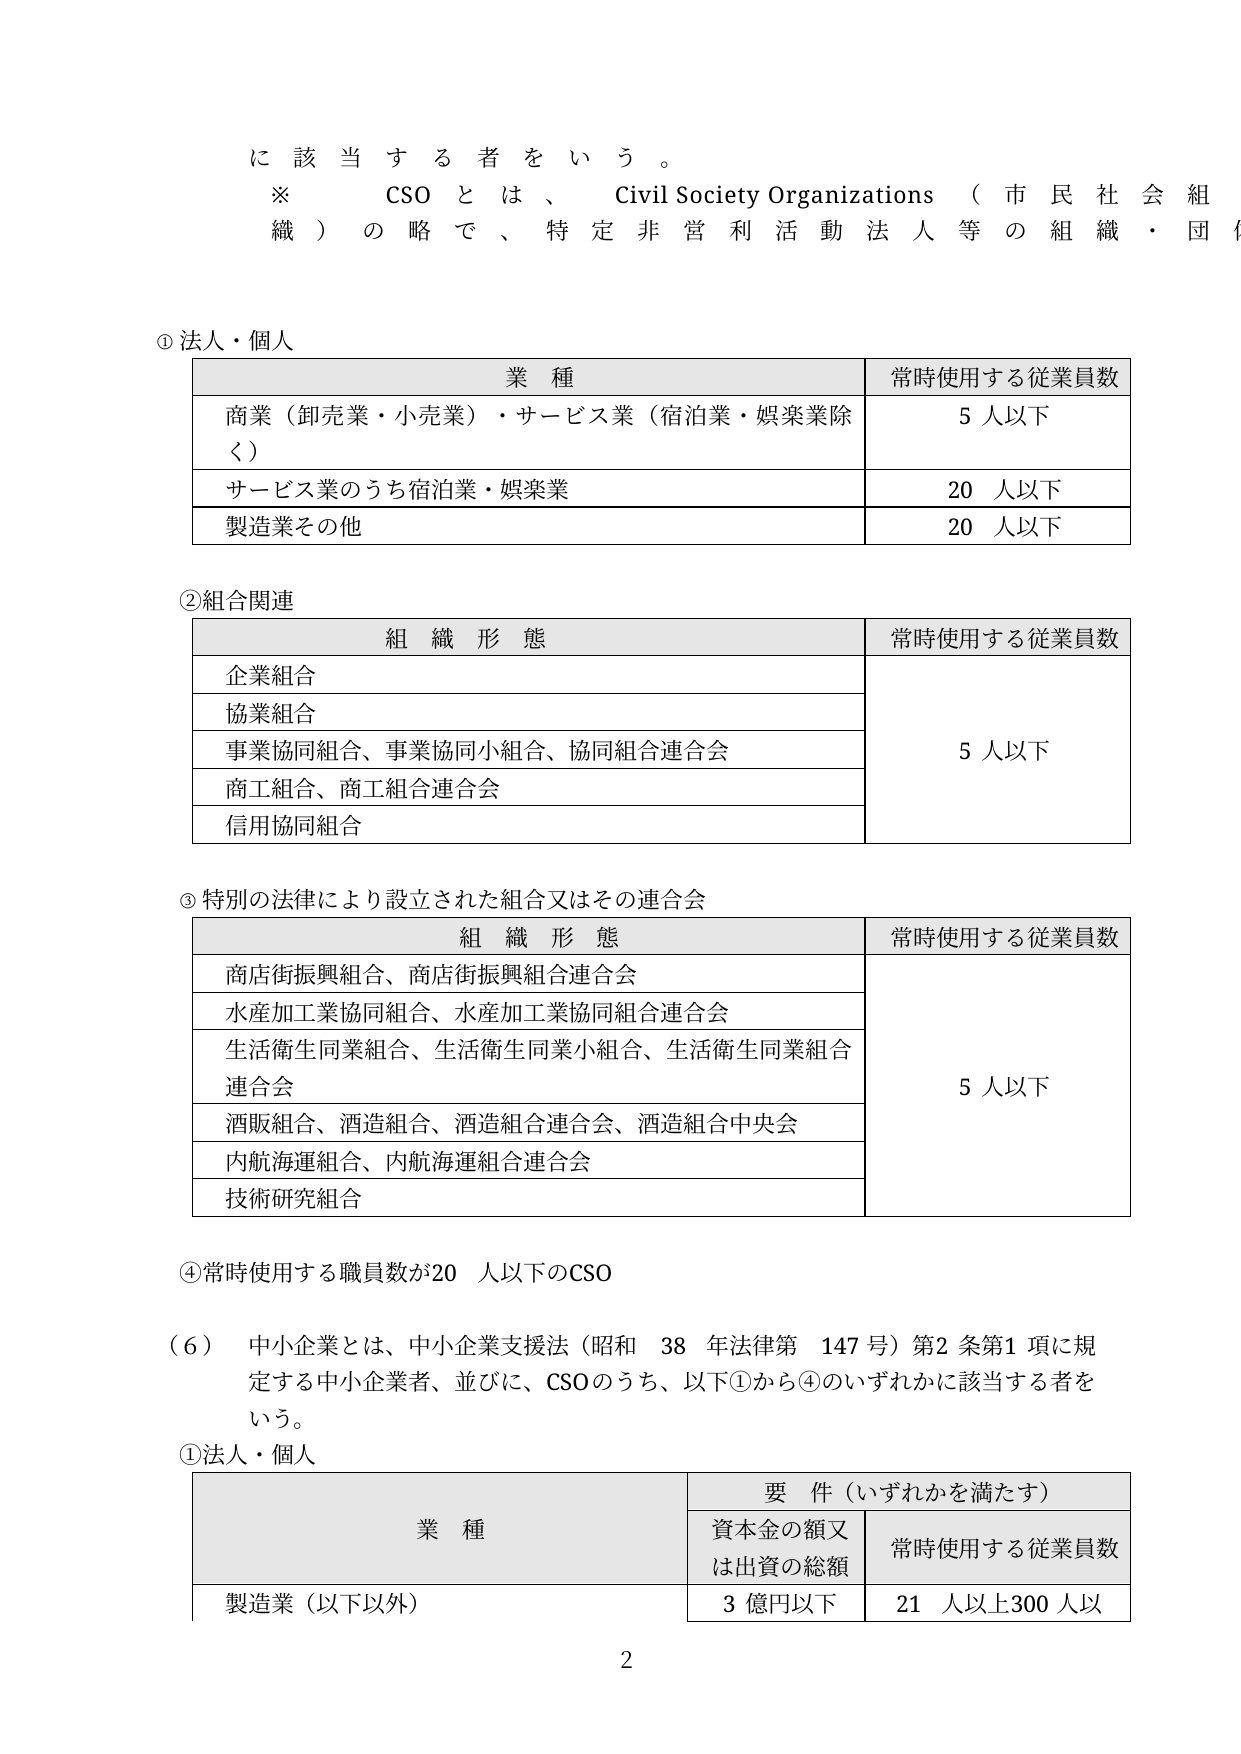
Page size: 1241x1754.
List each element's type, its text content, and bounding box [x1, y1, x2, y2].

text ③特別の法律により設立された組合又はその連合会 [179, 880, 1096, 917]
table_cell 協業組合 [193, 694, 864, 730]
table_cell 20人以下 [866, 470, 1130, 506]
table_cell 酒販組合、酒造組合、酒造組合連合会、酒造組合中央会 [193, 1104, 864, 1141]
table_cell 製造業（以下以外） [193, 1585, 687, 1621]
table_cell サービス業のうち宿泊業・娯楽業 [193, 470, 864, 506]
text ②組合関連 [156, 581, 1096, 618]
table_cell 水産加工業協同組合、水産加工業協同組合連合会 [193, 993, 864, 1029]
table_header 業 種 [193, 359, 864, 395]
table_cell 信用協同組合 [193, 806, 864, 843]
list ※ CSOとは、Civil Society Organizations（市民社会組織）の略で、特定非営利活動法人等の組織・団体をいう。 [256, 175, 1096, 284]
table_cell 商業（卸売業・小売業）・サービス業（宿泊業・娯楽業除く） [193, 396, 864, 469]
table_header 組 織 形 態 [193, 619, 864, 655]
text （６） 中小企業とは、中小企業支援法（昭和 38 年法律第 147 号）第2条第1項に規定する中小企業者、並びに、CSOのうち、以下①から④のいずれかに該当する者をいう。 [156, 1326, 1096, 1436]
table_cell 商工組合、商工組合連合会 [193, 769, 864, 805]
table_cell 企業組合 [193, 656, 864, 693]
table_cell 商店街振興組合、商店街振興組合連合会 [193, 955, 864, 992]
table_cell 5人以下 [866, 955, 1130, 1216]
table_header 常時使用する従業員数 [866, 359, 1130, 395]
table_cell 技術研究組合 [193, 1179, 864, 1216]
table_cell 3億円以下 [688, 1585, 864, 1621]
table_header 常時使用する従業員数 [866, 619, 1130, 655]
table_header 組 織 形 態 [193, 918, 864, 954]
table_cell 5人以下 [866, 396, 1130, 469]
table_cell 20人以下 [866, 508, 1130, 544]
text ④常時使用する職員数が20人以下のCSO [156, 1253, 1096, 1290]
table_header 常時使用する従業員数 [866, 918, 1130, 954]
table_cell 資本金の額又は出資の総額 [688, 1511, 864, 1583]
table_cell 常時使用する従業員数 [866, 1511, 1130, 1583]
table_cell 5人以下 [866, 656, 1130, 843]
table_header 業 種 [193, 1473, 687, 1583]
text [156, 139, 1096, 175]
table_cell 生活衛生同業組合、生活衛生同業小組合、生活衛生同業組合連合会 [193, 1030, 864, 1103]
table_cell 21人以上300人以下 [866, 1585, 1130, 1621]
table_cell 事業協同組合、事業協同小組合、協同組合連合会 [193, 731, 864, 768]
text ①法人・個人 [156, 1436, 1096, 1472]
table_header 要 件（いずれかを満たす） [688, 1473, 1130, 1509]
text ①法人・個人 [156, 321, 1096, 357]
table_cell 内航海運組合、内航海運組合連合会 [193, 1142, 864, 1178]
table_cell 製造業その他 [193, 508, 864, 544]
